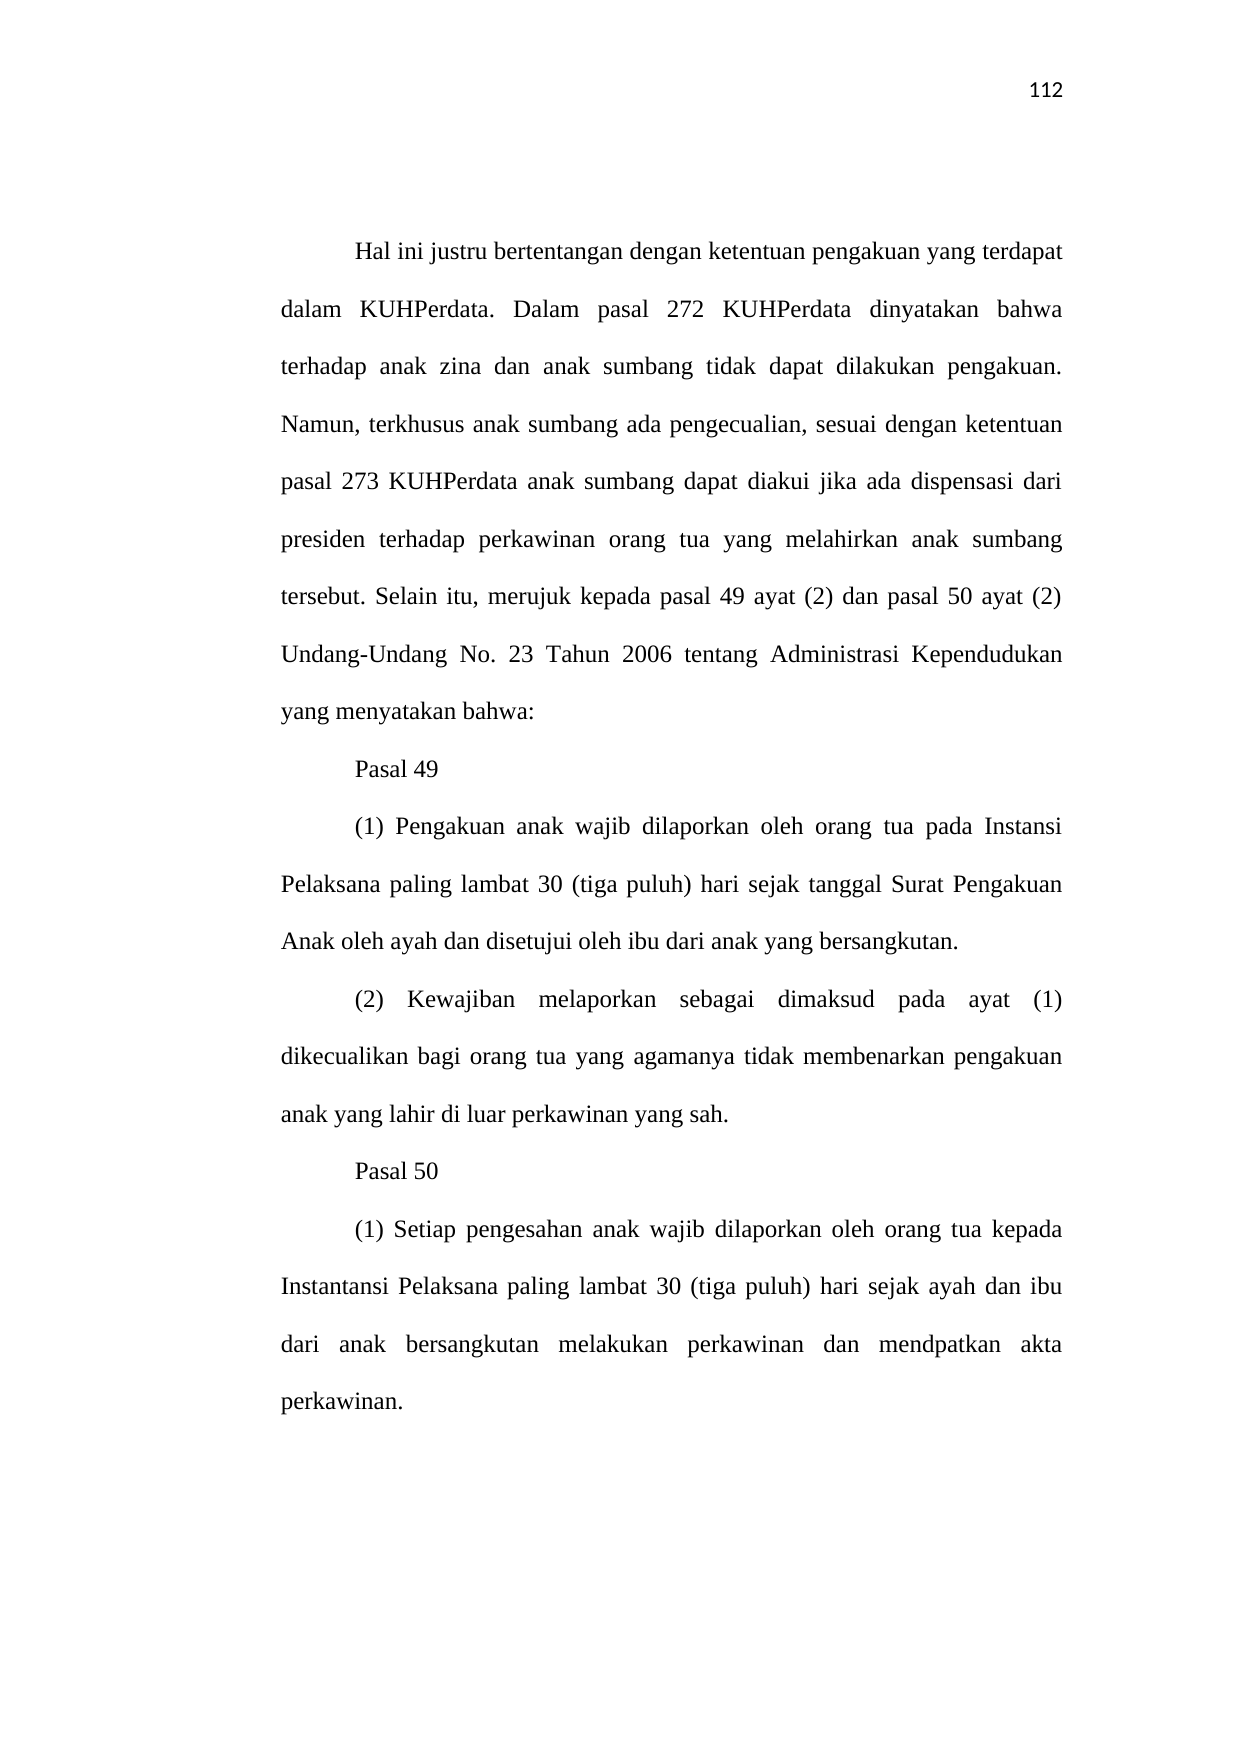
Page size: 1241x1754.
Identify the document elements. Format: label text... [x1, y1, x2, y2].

list Hal ini justru bertentangan dengan ketentuan pengakuan yang terdapat dalam KUHPerdata. Dalam pasal 272 KUHPerdata dinyatakan bahwa terhadap anak zina dan anak sumbang tidak dapat dilakukan pengakuan. Namun, terkhusus anak sumbang ada pengecualian, sesuai dengan ketentuan pasal 273 KUHPerdata anak sumbang dapat diakui jika ada dispensasi dari presiden terhadap perkawinan orang tua yang melahirkan anak sumbang tersebut. Selain itu, merujuk kepada pasal 49 ayat (2) dan pasal 50 ayat (2) Undang-Undang No. 23 Tahun 2006 tentang Administrasi Kependudukan yang menyatakan bahwa: [281, 236, 1063, 725]
text (1) Setiap pengesahan anak wajib dilaporkan oleh orang tua kepada Instantansi Pelaksana paling lambat 30 (tiga puluh) hari sejak ayah dan ibu dari anak bersangkutan melakukan perkawinan dan mendpatkan akta perkawinan. [281, 1214, 1063, 1415]
text (2) Kewajiban melaporkan sebagai dimaksud pada ayat (1) dikecualikan bagi orang tua yang agamanya tidak membenarkan pengakuan anak yang lahir di luar perkawinan yang sah. [281, 984, 1063, 1127]
text Pasal 50 [281, 1156, 1063, 1185]
text (1) Pengakuan anak wajib dilaporkan oleh orang tua pada Instansi Pelaksana paling lambat 30 (tiga puluh) hari sejak tanggal Surat Pengakuan Anak oleh ayah dan disetujui oleh ibu dari anak yang bersangkutan. [281, 811, 1063, 955]
list Pasal 49 [281, 754, 1063, 782]
